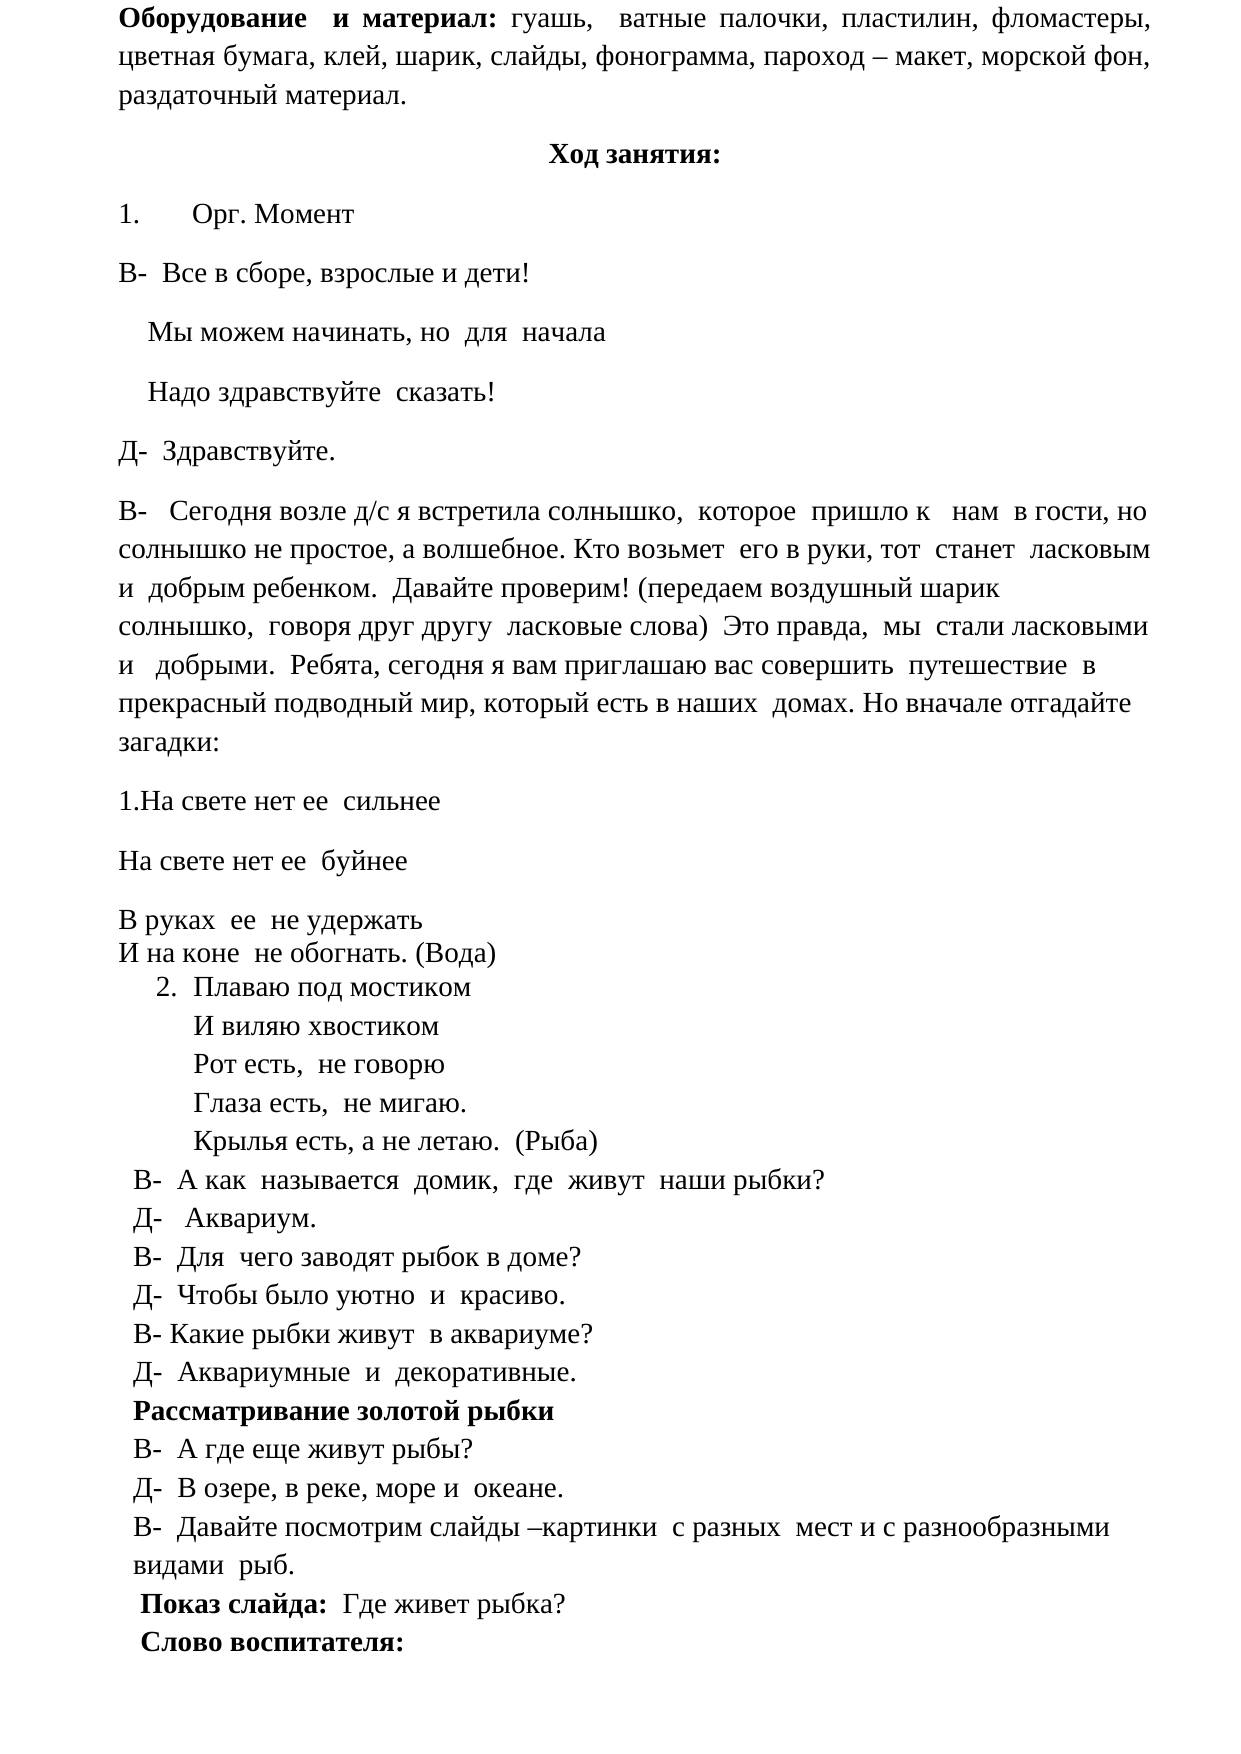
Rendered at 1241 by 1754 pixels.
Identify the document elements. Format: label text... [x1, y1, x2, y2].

text И на коне не обогнать. (Вода) [118, 936, 1152, 969]
text В руках ее не удержать [118, 902, 1152, 936]
list И виляю хвостиком [193, 1008, 1152, 1041]
list Крылья есть, а не летаю. (Рыба) [193, 1123, 1152, 1157]
list В- А как называется домик, где живут наши рыбки? [133, 1162, 1152, 1195]
text На свете нет ее буйнее [118, 843, 1152, 876]
text Оборудование и материал: гуашь, ватные палочки, пластилин, фломастеры, цветная бумага, клей, шарик, слайды, фонограмма, пароход – макет, морской фон, раздаточный материал. [118, 0, 1152, 111]
list Орг. Момент [118, 196, 1152, 229]
text Д- Здравствуйте. [118, 433, 1152, 467]
text 1.На свете нет ее сильнее [118, 783, 1152, 817]
text В- Все в сборе, взрослые и дети! [118, 255, 1152, 289]
text Мы можем начинать, но для начала [118, 314, 1152, 348]
list В- А где еще живут рыбы? [133, 1432, 1152, 1465]
list Д- Аквариумные и декоративные. [133, 1354, 1152, 1388]
text В- Сегодня возле д/с я встретила солнышко, которое пришло к нам в гости, но солнышко не простое, а волшебное. Кто возьмет его в руки, тот станет ласковым и добрым ребенком. Давайте проверим! (передаем воздушный шарик солнышко, говоря друг другу ласковые слова) Это правда, мы стали ласковыми и добрыми. Ребята, сегодня я вам приглашаю вас совершить путешествие в прекрасный подводный мир, который есть в наших домах. Но вначале отгадайте загадки: [118, 493, 1152, 757]
list В- Давайте посмотрим слайды –картинки с разных мест и с разнообразными видами рыб. [133, 1509, 1152, 1581]
list Д- Чтобы было уютно и красиво. [133, 1277, 1152, 1311]
list Рот есть, не говорю [193, 1046, 1152, 1080]
list В- Какие рыбки живут в аквариуме? [133, 1316, 1152, 1349]
list Плаваю под мостиком [156, 969, 1152, 1003]
list Слово воспитателя: [133, 1624, 1152, 1658]
text Надо здравствуйте сказать! [118, 374, 1152, 407]
list В- Для чего заводят рыбок в доме? [133, 1239, 1152, 1272]
list Показ слайда: Где живет рыбка? [133, 1586, 1152, 1619]
list Рассматривание золотой рыбки [133, 1393, 1152, 1427]
list Д- Аквариум. [133, 1200, 1152, 1234]
list Глаза есть, не мигаю. [193, 1085, 1152, 1118]
text Ход занятия: [118, 136, 1152, 170]
list Д- В озере, в реке, море и океане. [133, 1470, 1152, 1504]
